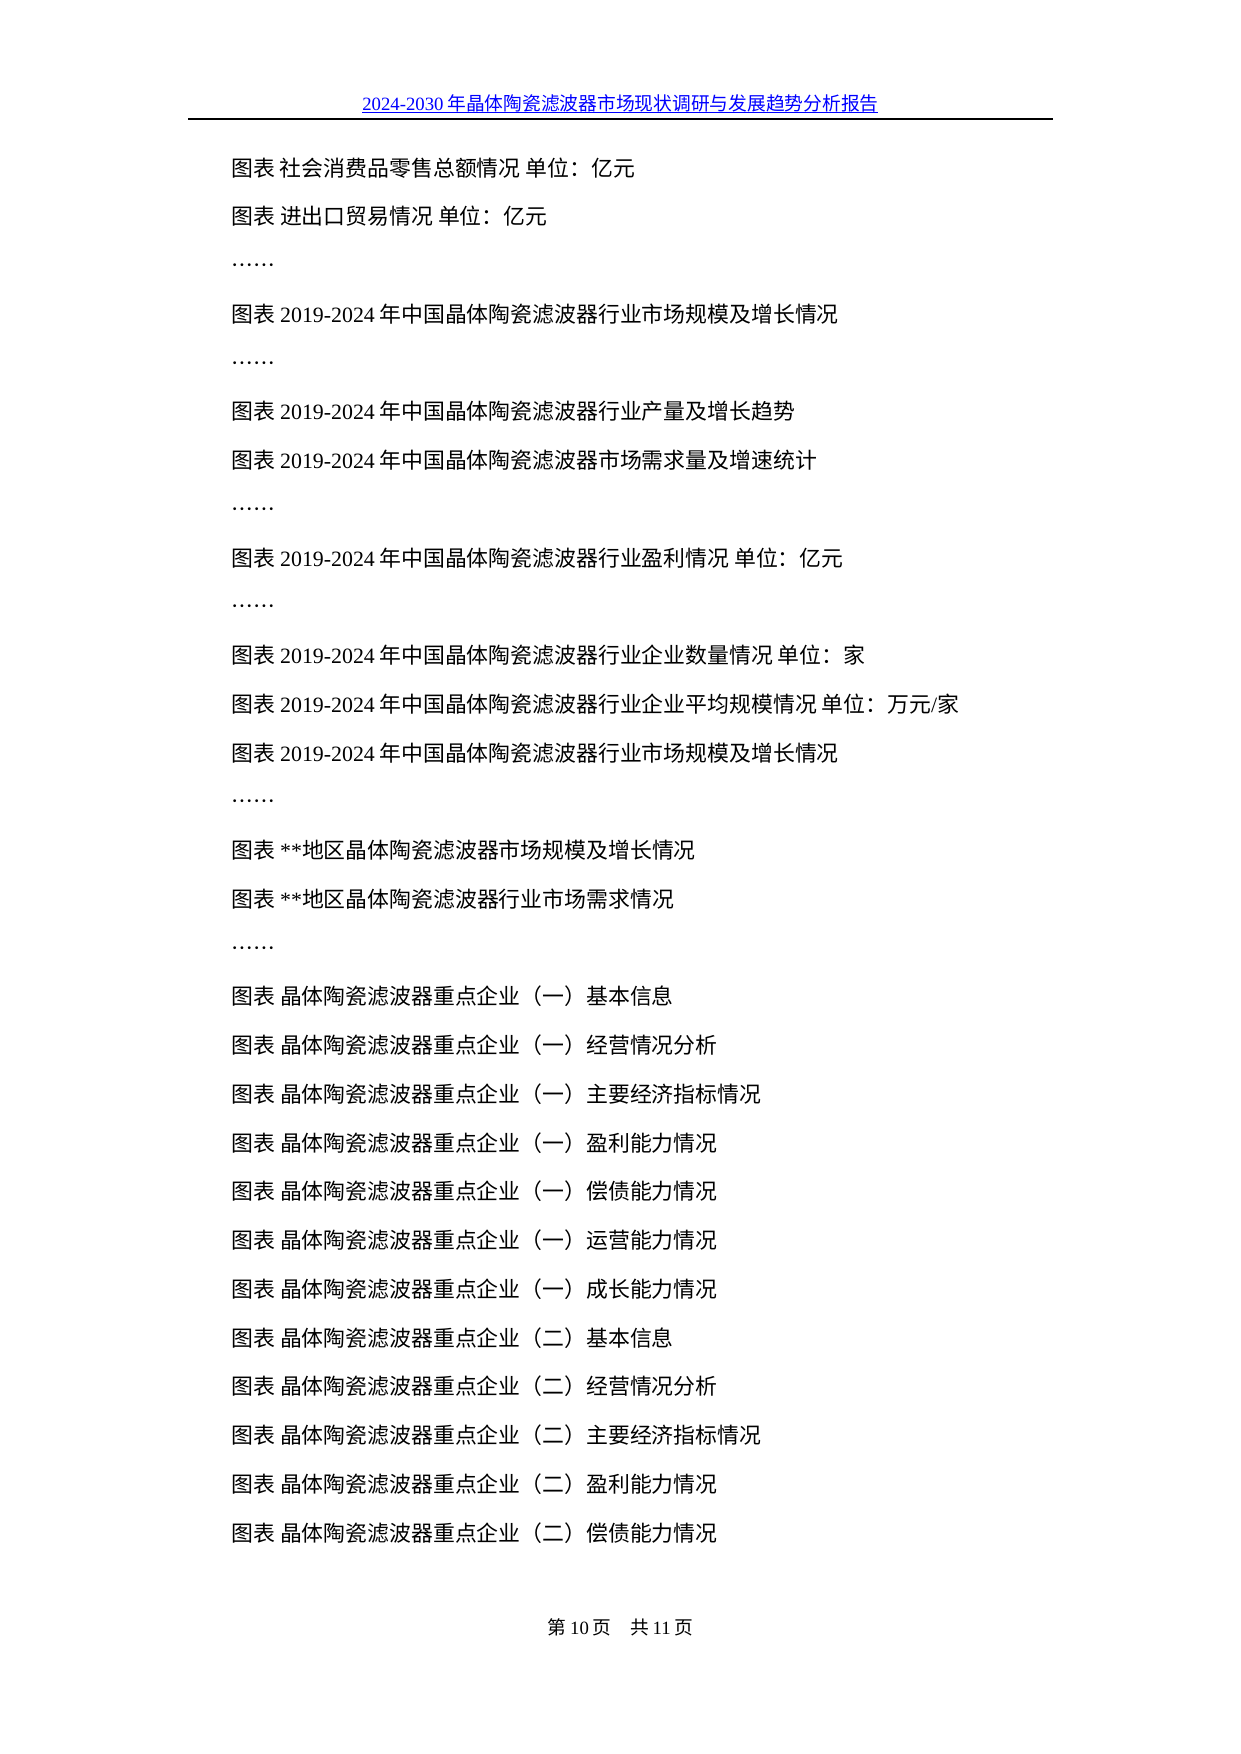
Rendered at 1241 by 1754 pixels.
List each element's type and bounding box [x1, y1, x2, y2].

text [187, 150, 1053, 1548]
